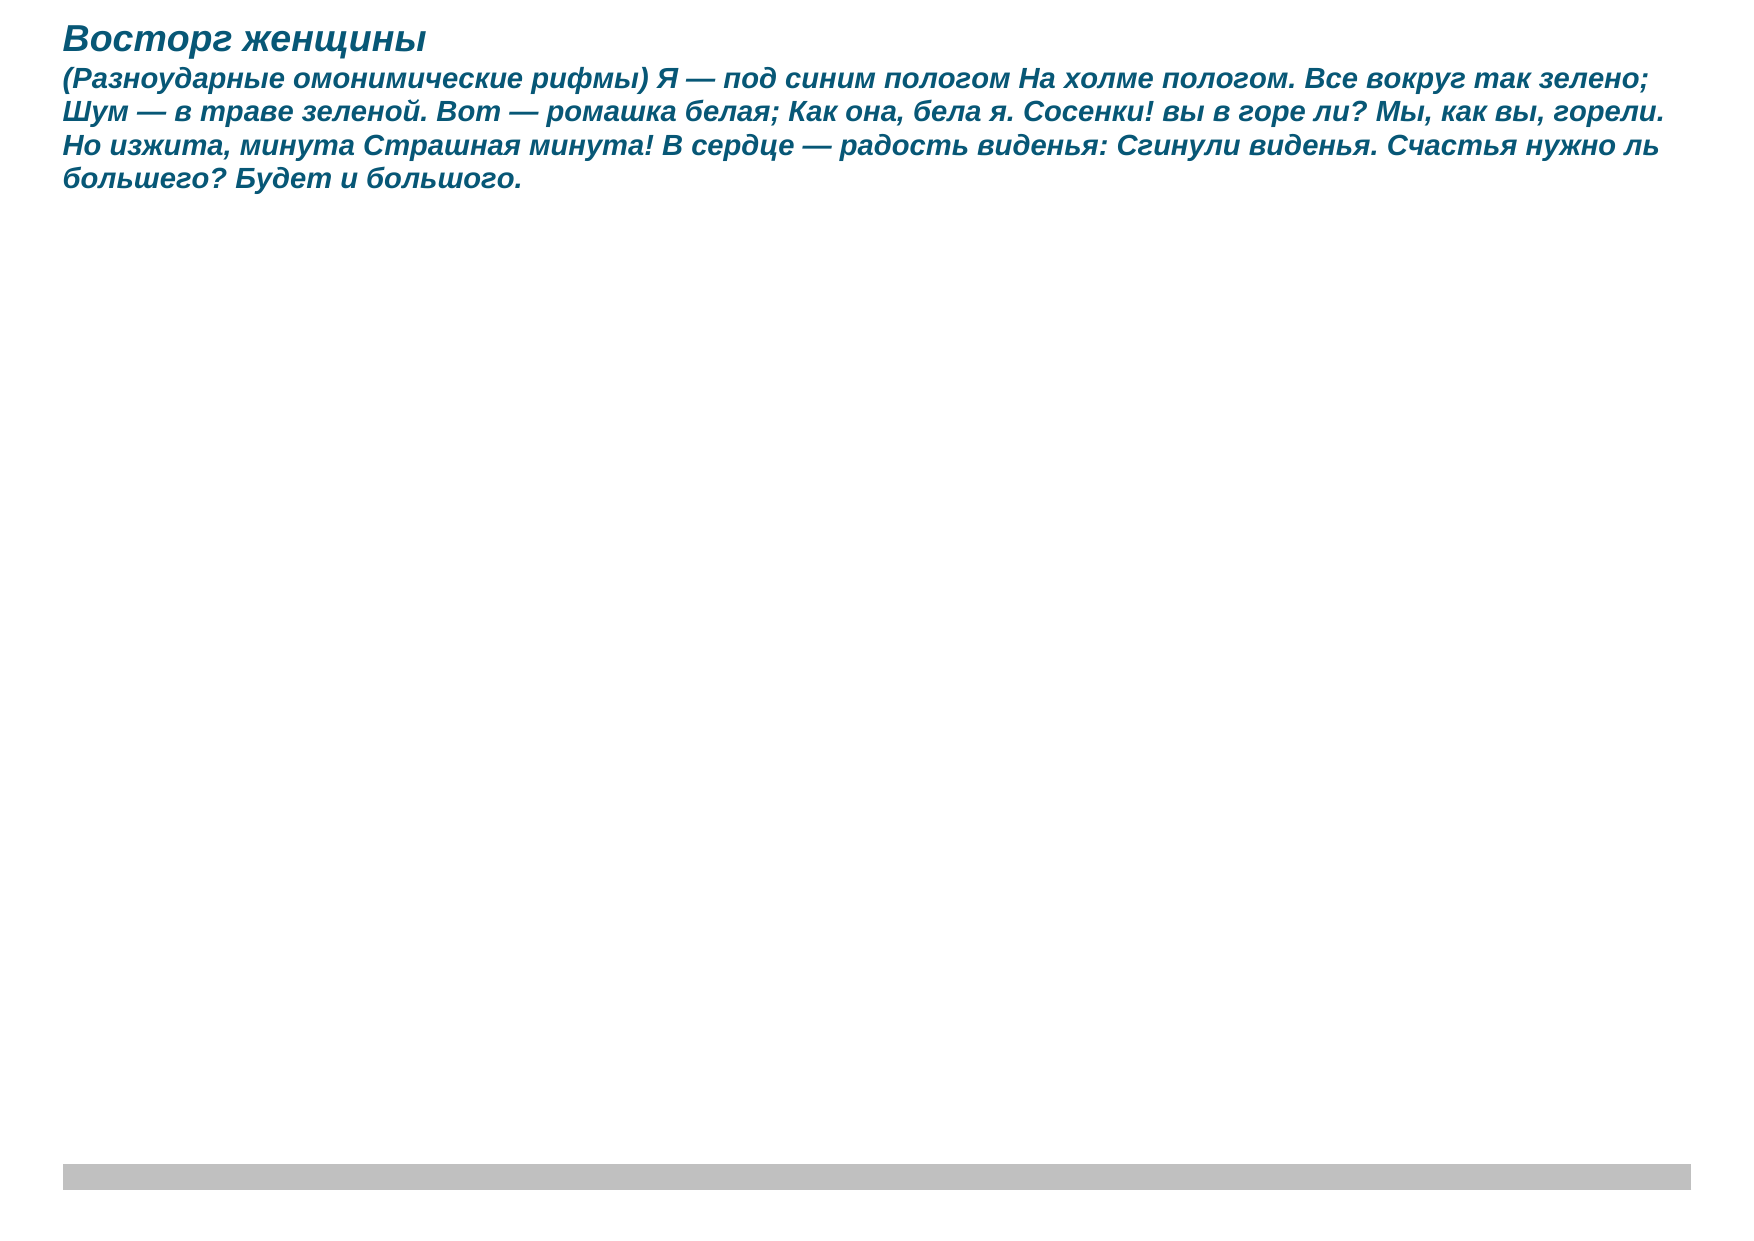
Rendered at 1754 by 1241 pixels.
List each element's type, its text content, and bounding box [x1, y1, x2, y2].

subtitle Восторг женщины [62, 17, 1691, 60]
text (Разноударные омонимические рифмы) [62, 61, 1691, 195]
